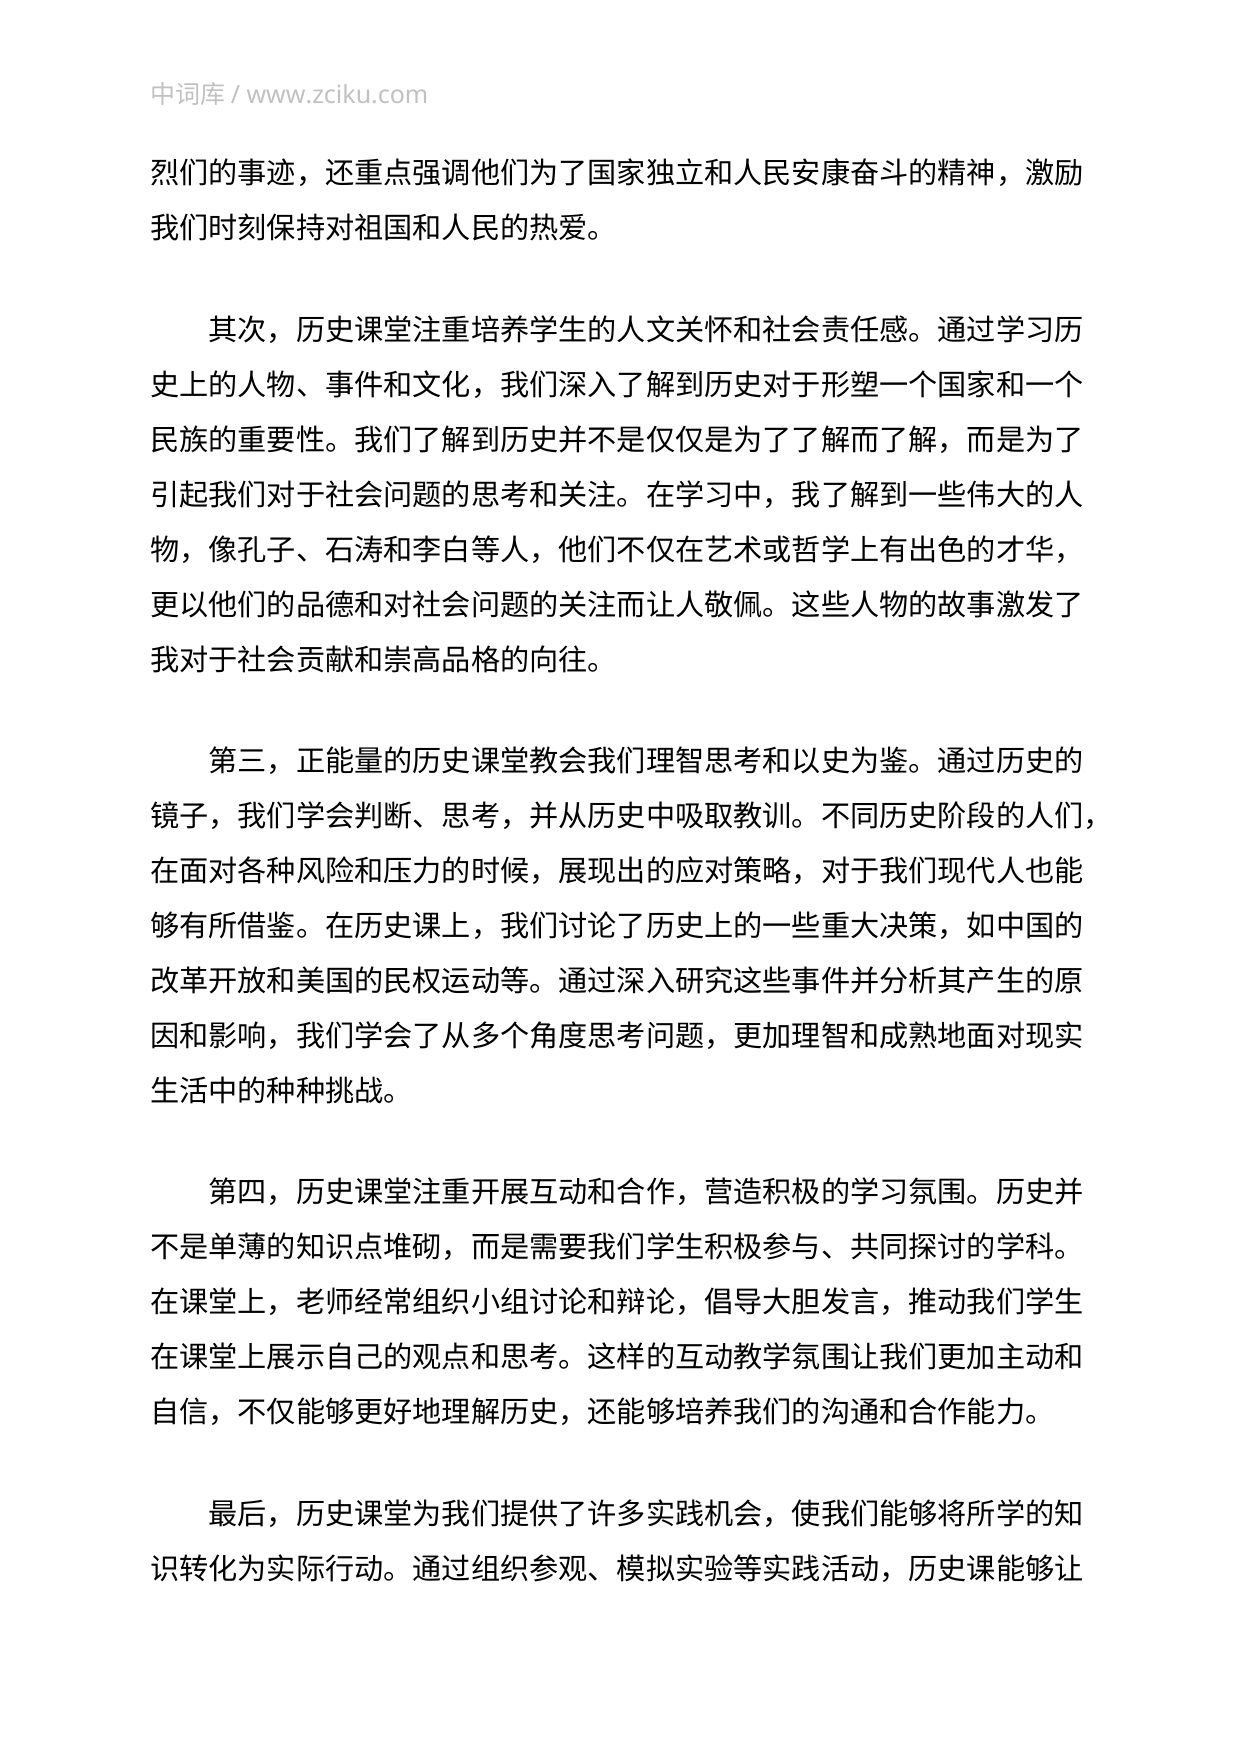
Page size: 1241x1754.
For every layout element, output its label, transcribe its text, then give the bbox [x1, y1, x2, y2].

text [150, 1490, 1090, 1587]
text 第四，历史课堂注重开展互动和合作，营造积极的学习氛围。历史并不是单薄的知识点堆砌，而是需要我们学生积极参与、共同探讨的学科。在课堂上，老师经常组织小组讨论和辩论，倡导大胆发言，推动我们学生在课堂上展示自己的观点和思考。这样的互动教学氛围让我们更加主动和自信，不仅能够更好地理解历史，还能够培养我们的沟通和合作能力。 [150, 1169, 1090, 1431]
text 其次，历史课堂注重培养学生的人文关怀和社会责任感。通过学习历史上的人物、事件和文化，我们深入了解到历史对于形塑一个国家和一个民族的重要性。我们了解到历史并不是仅仅是为了了解而了解，而是为了引起我们对于社会问题的思考和关注。在学习中，我了解到一些伟大的人物，像孔子、石涛和李白等人，他们不仅在艺术或哲学上有出色的才华，更以他们的品德和对社会问题的关注而让人敬佩。这些人物的故事激发了我对于社会贡献和崇高品格的向往。 [150, 307, 1090, 678]
text 第三，正能量的历史课堂教会我们理智思考和以史为鉴。通过历史的镜子，我们学会判断、思考，并从历史中吸取教训。不同历史阶段的人们，在面对各种风险和压力的时候，展现出的应对策略，对于我们现代人也能够有所借鉴。在历史课上，我们讨论了历史上的一些重大决策，如中国的改革开放和美国的民权运动等。通过深入研究这些事件并分析其产生的原因和影响，我们学会了从多个角度思考问题，更加理智和成熟地面对现实生活中的种种挑战。 [150, 738, 1090, 1109]
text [150, 150, 1090, 247]
